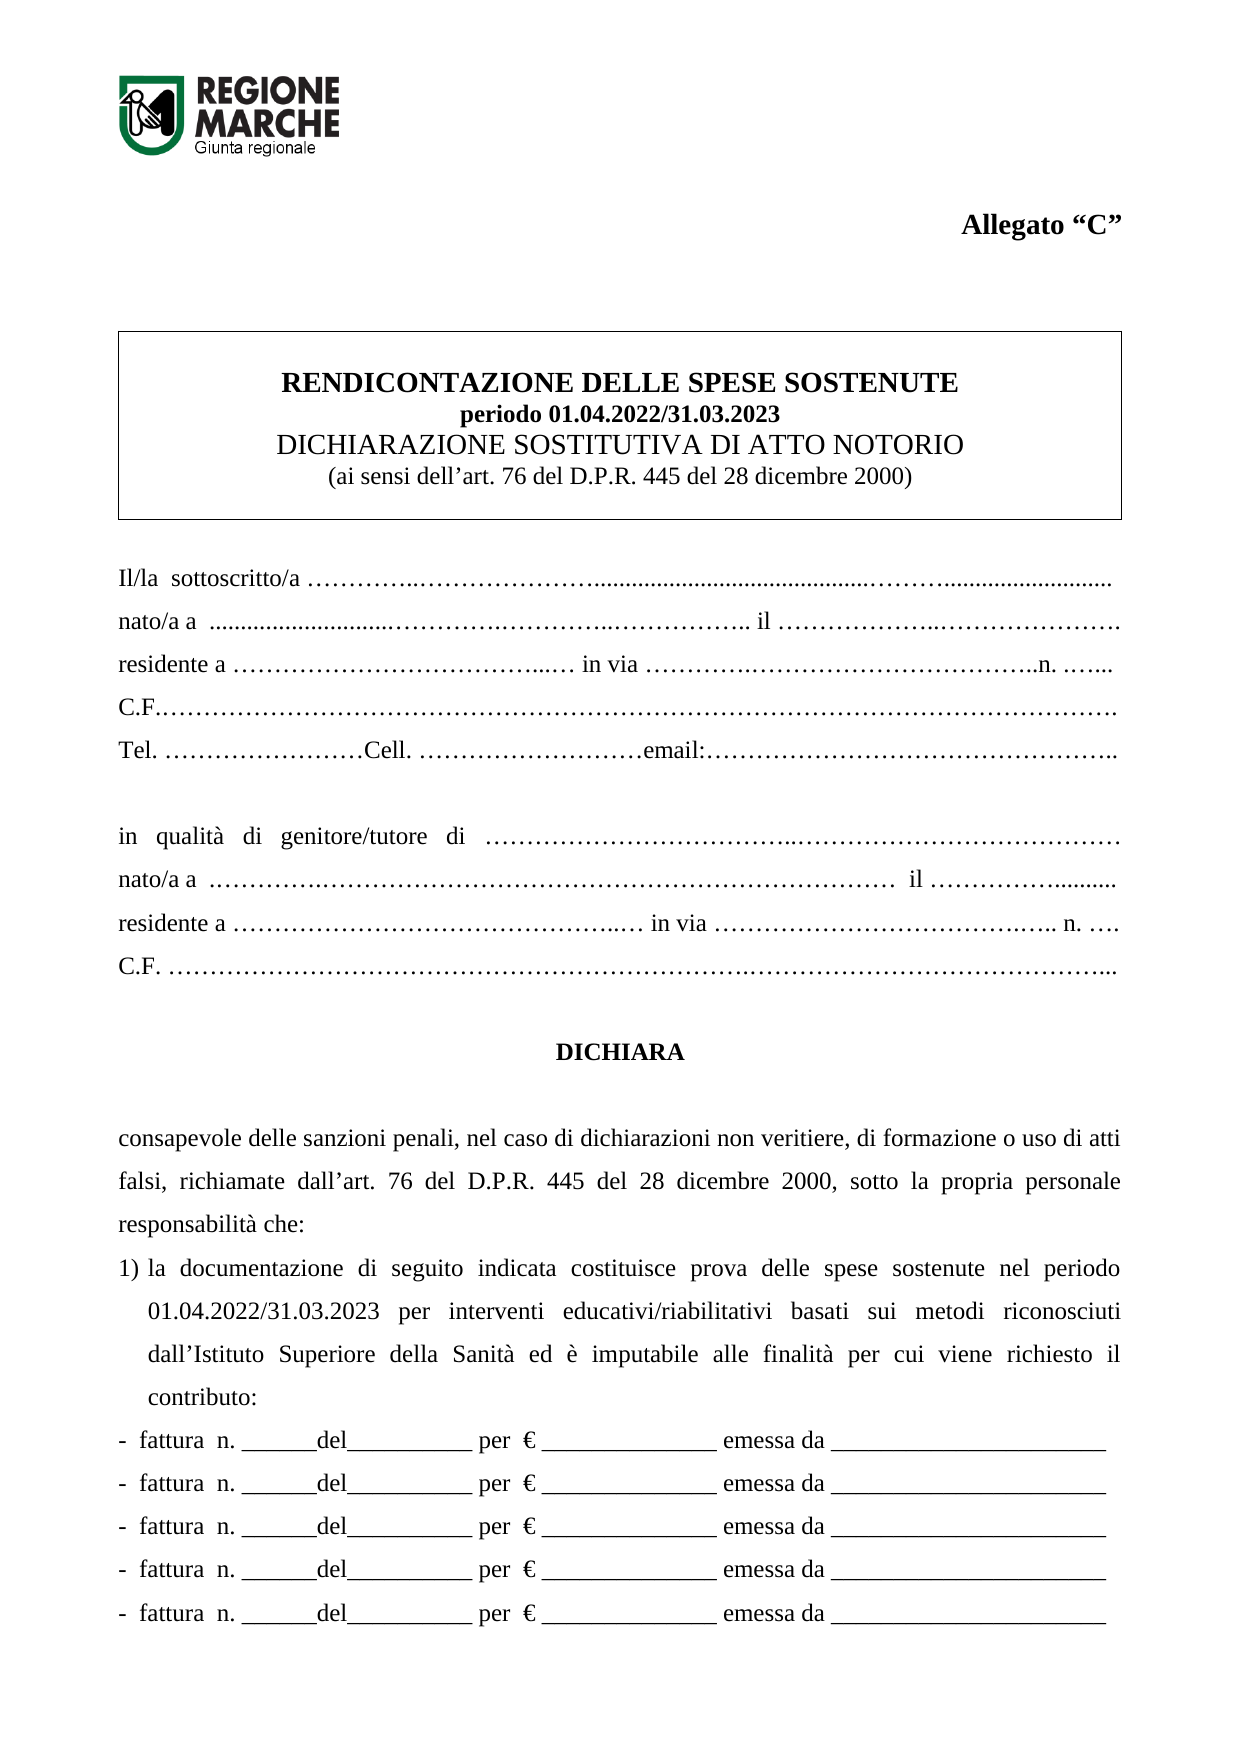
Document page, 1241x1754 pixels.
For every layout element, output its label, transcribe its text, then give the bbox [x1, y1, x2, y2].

picture [118, 73, 346, 157]
text residente a ………………………………...… in via ………….……………………………..n. .…... [118, 649, 1122, 678]
text - fattura n. ______del__________ per € ______________ emessa da ______________________ [118, 1425, 1122, 1454]
text - fattura n. ______del__________ per € ______________ emessa da ______________________ [118, 1468, 1122, 1497]
table_header RENDICONTAZIONE DELLE SPESE SOSTENUTE periodo 01.04.2022/31.03.2023 DICHIARAZIONE SOSTITUTIVA DI ATTO NOTORIO (ai sensi dell’art. 76 del D.P.R. 445 del 28 dicembre 2000) [119, 332, 1121, 518]
text C.F. …………………………………………………………….……………………………………... [118, 951, 1122, 979]
text Tel. ……………………Cell. ………………………email:………………………………………….. [118, 735, 1122, 764]
text - fattura n. ______del__________ per € ______________ emessa da ______________________ [118, 1511, 1122, 1540]
list la documentazione di seguito indicata costituisce prova delle spese sostenute nel periodo 01.04.2022/31.03.2023 per interventi educativi/riabilitativi basati sui metodi riconosciuti dall’Istituto Superiore della Sanità ed è imputabile alle finalità per cui viene richiesto il contributo: [118, 1253, 1122, 1411]
text nato/a a ………….…………..…………….. il ………………..…………………. [118, 606, 1122, 634]
text C.F.……………………………………………………………………………………………………. [118, 692, 1122, 721]
text - fattura n. ______del__________ per € ______________ emessa da ______________________ [118, 1554, 1122, 1583]
text Il/la sottoscritto/a …………..…………………............................................………........................... [118, 563, 1122, 591]
text in qualità di genitore/tutore di ………………………………..………………………………… nato/a a .………….…………………………………………………………… il …………….......... [118, 821, 1122, 893]
text consapevole delle sanzioni penali, nel caso di dichiarazioni non veritiere, di formazione o uso di atti falsi, richiamate dall’art. 76 del D.P.R. 445 del 28 dicembre 2000, sotto la propria personale responsabilità che: [118, 1123, 1122, 1238]
text - fattura n. ______del__________ per € ______________ emessa da ______________________ [118, 1598, 1122, 1626]
text residente a ………………………………………..… in via ……………………………….….. n. …. [118, 908, 1122, 936]
text Allegato “C” [118, 207, 1122, 240]
text DICHIARA [118, 1037, 1122, 1066]
